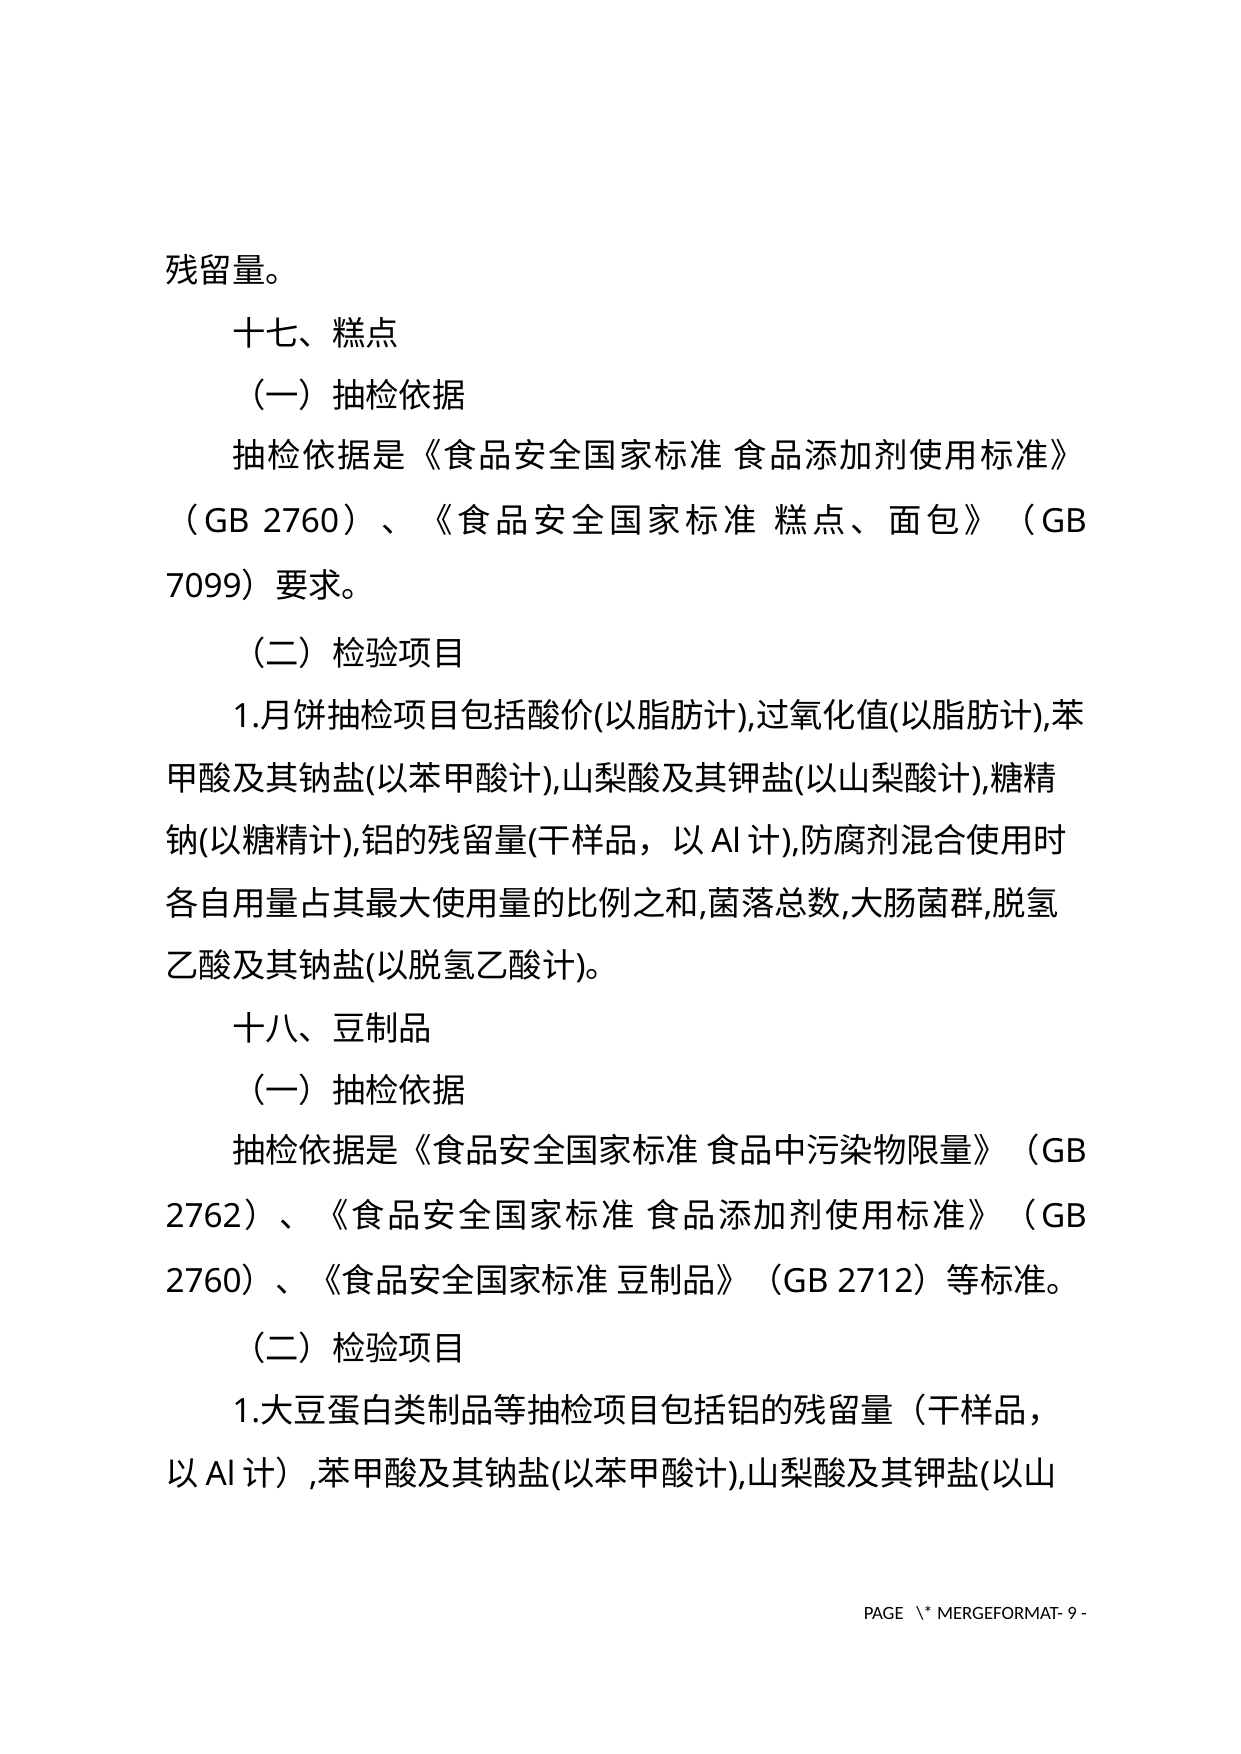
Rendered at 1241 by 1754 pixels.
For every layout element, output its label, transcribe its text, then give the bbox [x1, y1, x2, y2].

text （二）检验项目 [165, 615, 1087, 678]
text 抽检依据是《食品安全国家标准 食品添加剂使用标准》（GB 2760）、《食品安全国家标准 糕点、面包》（GB 7099）要求。 [165, 420, 1087, 615]
text 1.月饼抽检项目包括酸价(以脂肪计),过氧化值(以脂肪计),苯甲酸及其钠盐(以苯甲酸计),山梨酸及其钾盐(以山梨酸计),糖精钠(以糖精计),铝的残留量(干样品，以Al计),防腐剂混合使用时各自用量占其最大使用量的比例之和,菌落总数,大肠菌群,脱氢乙酸及其钠盐(以脱氢乙酸计)。 [165, 678, 1087, 990]
text 抽检依据是《食品安全国家标准 食品中污染物限量》（GB 2762）、《食品安全国家标准 食品添加剂使用标准》（GB 2760）、《食品安全国家标准 豆制品》（GB 2712）等标准。 [165, 1115, 1087, 1310]
text （一）抽检依据 [165, 358, 1087, 420]
text 十八、豆制品 [165, 990, 1087, 1053]
text （一）抽检依据 [165, 1053, 1087, 1115]
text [165, 1373, 1087, 1498]
text （二）检验项目 [165, 1310, 1087, 1373]
text 十七、糕点 [165, 295, 1087, 358]
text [165, 233, 1087, 295]
